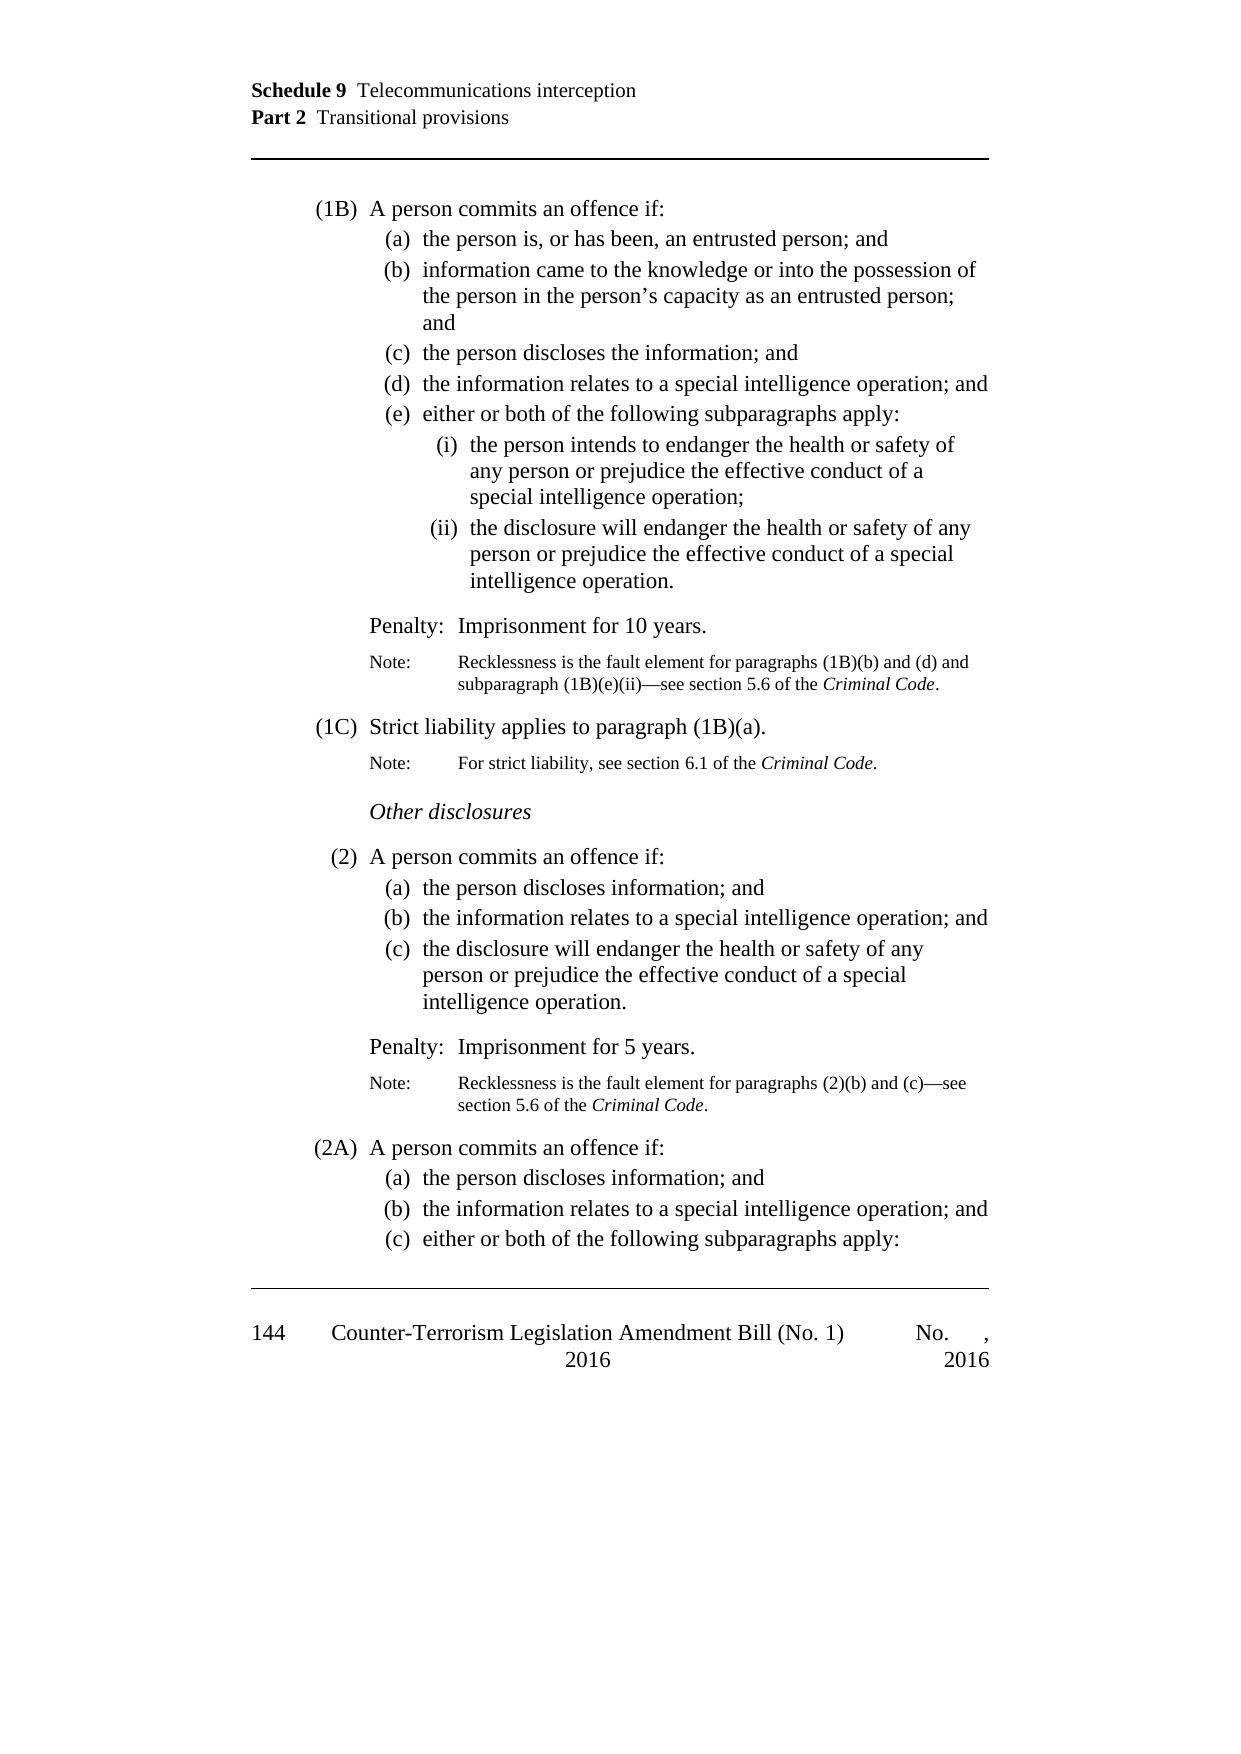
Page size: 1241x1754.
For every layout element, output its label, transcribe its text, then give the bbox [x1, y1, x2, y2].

text (b) the information relates to a special intelligence operation; and [251, 904, 989, 931]
text Penalty: Imprisonment for 5 years. [369, 1033, 989, 1059]
text (2) A person commits an offence if: [251, 843, 989, 870]
text (1C) Strict liability applies to paragraph (1B)(a). [251, 713, 989, 739]
text (i) the person intends to endanger the health or safety of any person or prejudice the effective conduct of a special intelligence operation; [251, 431, 989, 510]
text (2A) A person commits an offence if: [251, 1134, 989, 1160]
text (e) either or both of the following subparagraphs apply: [251, 400, 989, 427]
text (d) the information relates to a special intelligence operation; and [251, 370, 989, 396]
text Note: Recklessness is the fault element for paragraphs (1B)(b) and (d) and subparagraph (1B)(e)(ii)—see section 5.6 of the Criminal Code. [369, 651, 989, 694]
text (b) the information relates to a special intelligence operation; and [251, 1195, 989, 1221]
text (c) the disclosure will endanger the health or safety of any person or prejudice the effective conduct of a special intelligence operation. [251, 935, 989, 1014]
text (ii) the disclosure will endanger the health or safety of any person or prejudice the effective conduct of a special intelligence operation. [251, 514, 989, 593]
text (a) the person discloses information; and [251, 874, 989, 900]
text Note: For strict liability, see section 6.1 of the Criminal Code. [369, 752, 989, 773]
text Other disclosures [369, 798, 989, 825]
text (1B) A person commits an offence if: [251, 195, 989, 221]
text Penalty: Imprisonment for 10 years. [369, 612, 989, 638]
text Note: Recklessness is the fault element for paragraphs (2)(b) and (c)—see section 5.6 of the Criminal Code. [369, 1072, 989, 1115]
text (c) the person discloses the information; and [251, 339, 989, 366]
text (c) either or both of the following subparagraphs apply: [251, 1225, 989, 1252]
text (a) the person discloses information; and [251, 1164, 989, 1191]
text (b) information came to the knowledge or into the possession of the person in the person’s capacity as an entrusted person; and [251, 256, 989, 335]
text (a) the person is, or has been, an entrusted person; and [251, 225, 989, 252]
